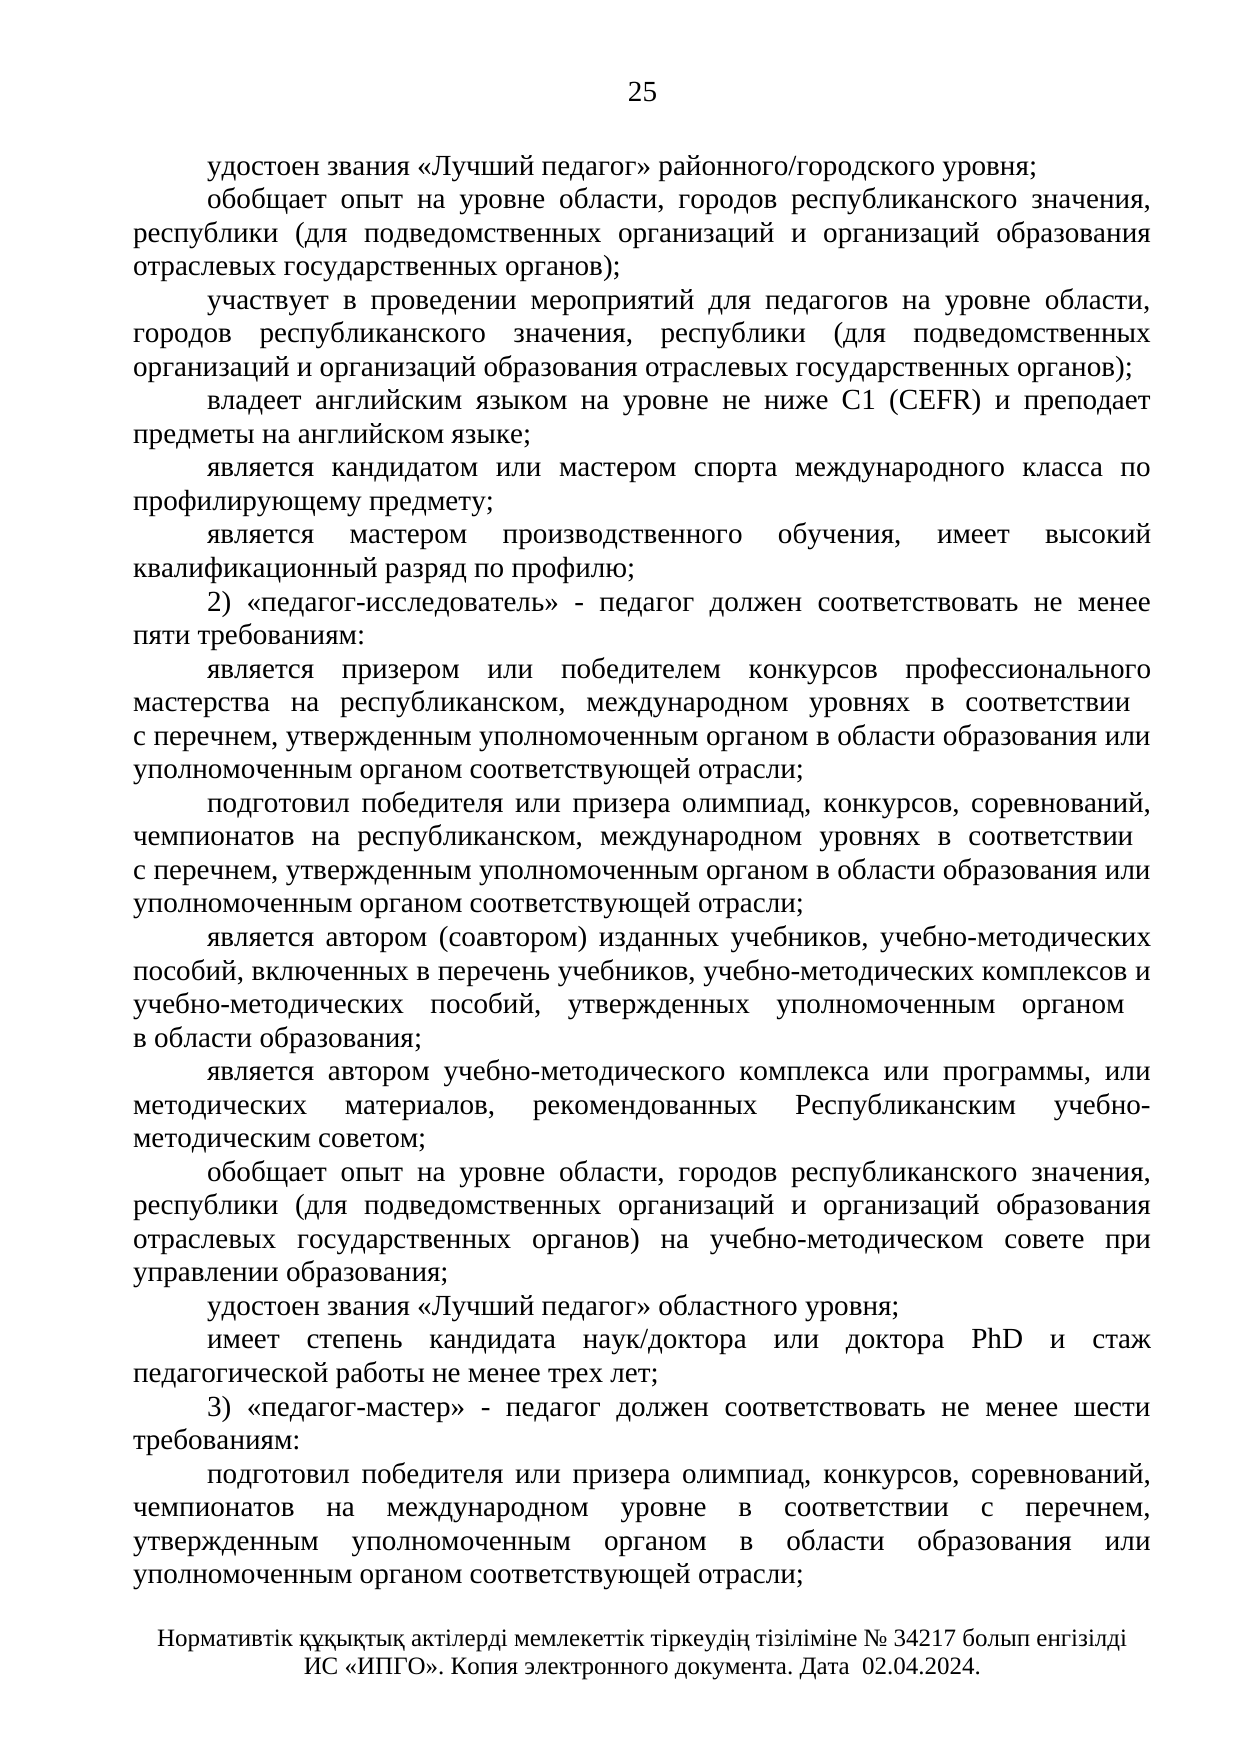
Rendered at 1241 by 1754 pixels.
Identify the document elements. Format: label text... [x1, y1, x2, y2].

text удостоен звания «Лучший педагог» районного/городского уровня; [133, 148, 1152, 181]
text подготовил победителя или призера олимпиад, конкурсов, соревнований, чемпионатов на республиканском, международном уровнях в соответствии с перечнем, утвержденным уполномоченным органом в области образования или уполномоченным органом соответствующей отрасли; [133, 785, 1152, 919]
text подготовил победителя или призера олимпиад, конкурсов, соревнований, чемпионатов на международном уровне в соответствии с перечнем, утвержденным уполномоченным органом в области образования или уполномоченным органом соответствующей отрасли; [133, 1456, 1152, 1590]
text удостоен звания «Лучший педагог» областного уровня; [133, 1288, 1152, 1322]
text является кандидатом или мастером спорта международного класса по профилирующему предмету; [133, 449, 1152, 517]
text является мастером производственного обучения, имеет высокий квалификационный разряд по профилю; [133, 517, 1152, 584]
text является автором (соавтором) изданных учебников, учебно-методических пособий, включенных в перечень учебников, учебно-методических комплексов и учебно-методических пособий, утвержденных уполномоченным органом в области образования; [133, 919, 1152, 1053]
text является автором учебно-методического комплекса или программы, или методических материалов, рекомендованных Республиканским учебно-методическим советом; [133, 1053, 1152, 1154]
text владеет английским языком на уровне не ниже С1 (CEFR) и преподает предметы на английском языке; [133, 382, 1152, 449]
text участвует в проведении мероприятий для педагогов на уровне области, городов республиканского значения, республики (для подведомственных организаций и организаций образования отраслевых государственных органов); [133, 282, 1152, 382]
text 2) «педагог-исследователь» - педагог должен соответствовать не менее пяти требованиям: [133, 584, 1152, 651]
text является призером или победителем конкурсов профессионального мастерства на республиканском, международном уровнях в соответствии с перечнем, утвержденным уполномоченным органом в области образования или уполномоченным органом соответствующей отрасли; [133, 651, 1152, 785]
text 3) «педагог-мастер» - педагог должен соответствовать не менее шести требованиям: [133, 1389, 1152, 1456]
text обобщает опыт на уровне области, городов республиканского значения, республики (для подведомственных организаций и организаций образования отраслевых государственных органов) на учебно-методическом совете при управлении образования; [133, 1154, 1152, 1288]
text обобщает опыт на уровне области, городов республиканского значения, республики (для подведомственных организаций и организаций образования отраслевых государственных органов); [133, 181, 1152, 282]
text имеет степень кандидата наук/доктора или доктора PhD и стаж педагогической работы не менее трех лет; [133, 1322, 1152, 1389]
